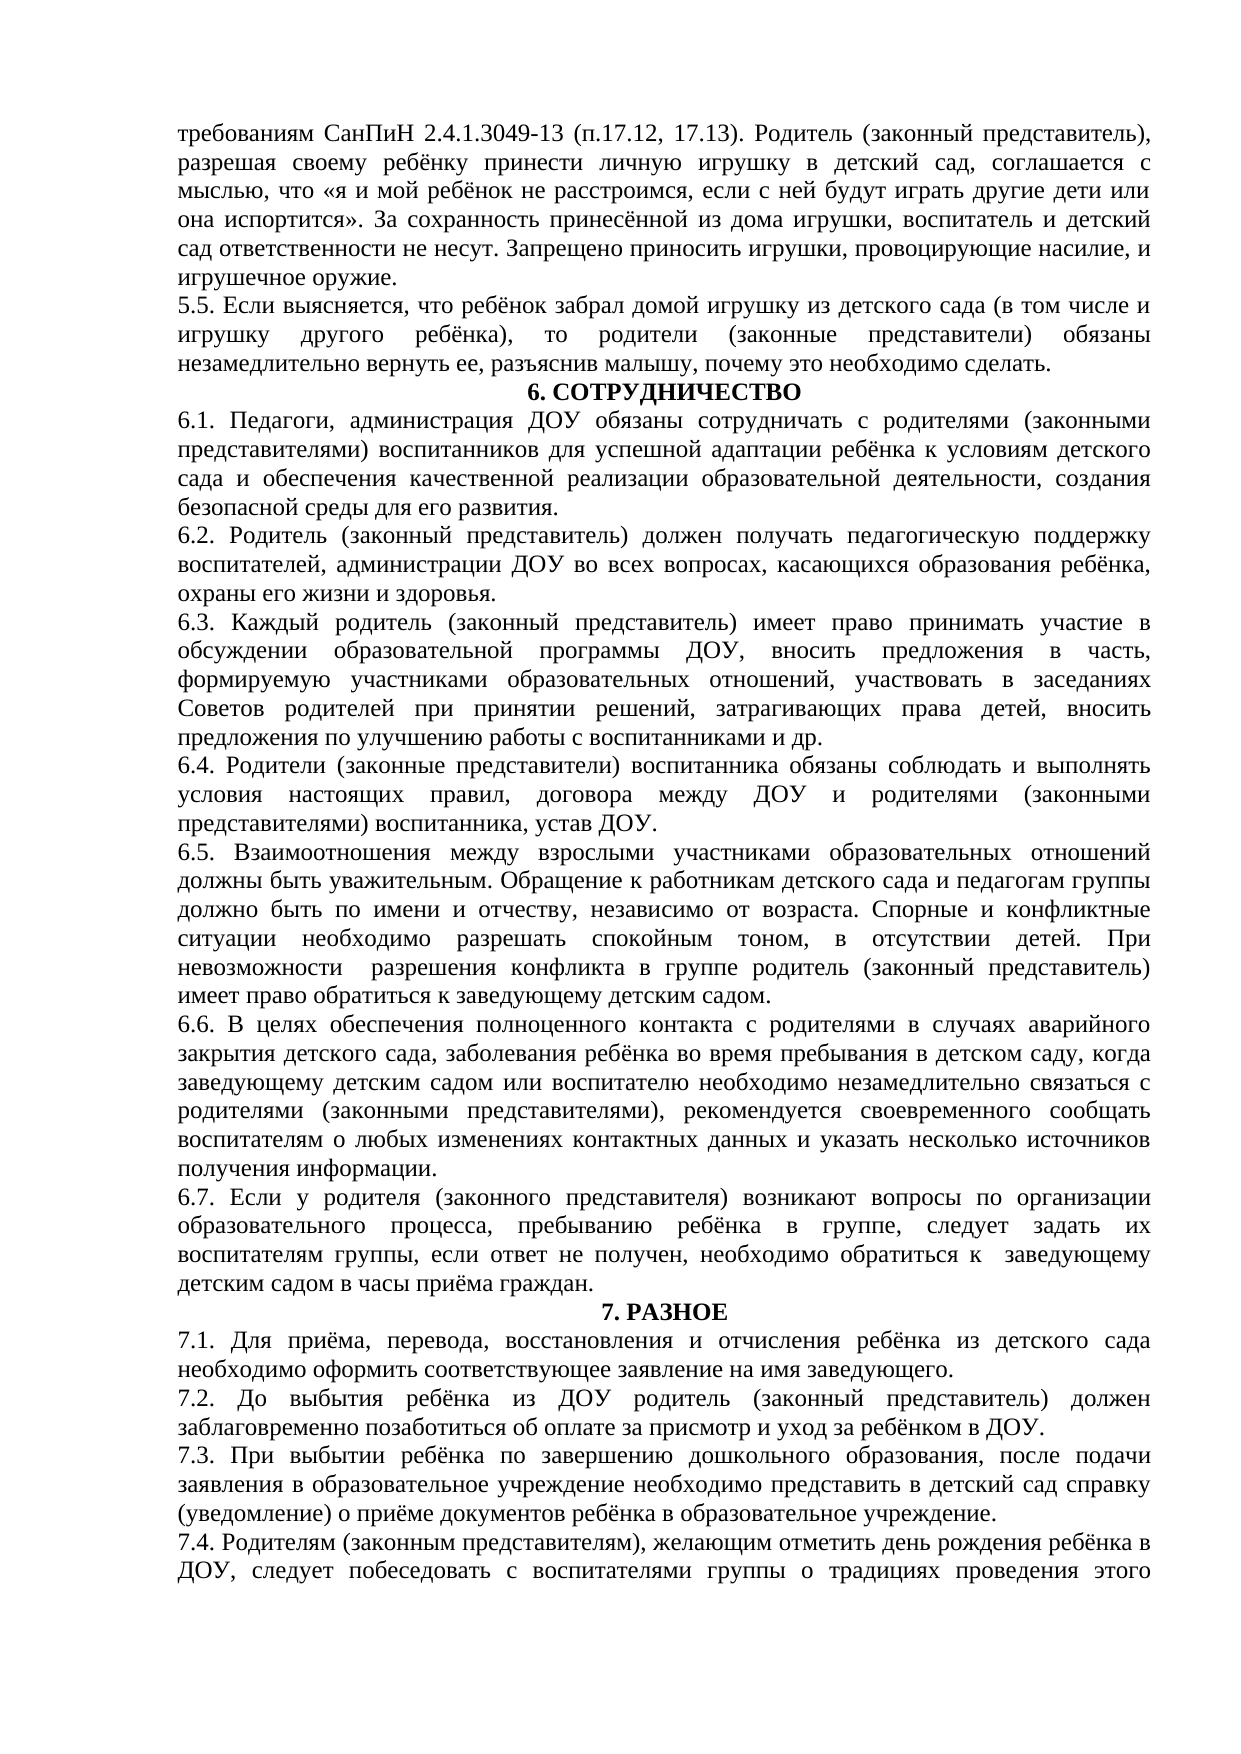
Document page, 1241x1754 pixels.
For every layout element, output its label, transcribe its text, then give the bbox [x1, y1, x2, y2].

text 6.3. Каждый родитель (законный представитель) имеет право принимать участие в обсуждении образовательной программы ДОУ, вносить предложения в часть, формируемую участниками образовательных отношений, участвовать в заседаниях Советов родителей при принятии решений, затрагивающих права детей, вносить предложения по улучшению работы с воспитанниками и др. [177, 607, 1152, 751]
text 6. СОТРУДНИЧЕСТВО [177, 377, 1152, 406]
text 6.2. Родитель (законный представитель) должен получать педагогическую поддержку воспитателей, администрации ДОУ во всех вопросах, касающихся образования ребёнка, охраны его жизни и здоровья. [177, 521, 1152, 607]
text 5.5. Если выясняется, что ребёнок забрал домой игрушку из детского сада (в том числе и игрушку другого ребёнка), то родители (законные представители) обязаны незамедлительно вернуть ее, разъяснив малышу, почему это необходимо сделать. [177, 291, 1152, 377]
text 7. РАЗНОЕ [177, 1297, 1152, 1326]
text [177, 118, 1152, 291]
text 7.1. Для приёма, перевода, восстановления и отчисления ребёнка из детского сада необходимо оформить соответствующее заявление на имя заведующего. [177, 1326, 1152, 1383]
text 6.6. В целях обеспечения полноценного контакта с родителями в случаях аварийного закрытия детского сада, заболевания ребёнка во время пребывания в детском саду, когда заведующему детским садом или воспитателю необходимо незамедлительно связаться с родителями (законными представителями), рекомендуется своевременного сообщать воспитателям о любых изменениях контактных данных и указать несколько источников получения информации. [177, 1009, 1152, 1182]
text 6.5. Взаимоотношения между взрослыми участниками образовательных отношений должны быть уважительным. Обращение к работникам детского сада и педагогам группы должно быть по имени и отчеству, независимо от возраста. Спорные и конфликтные ситуации необходимо разрешать спокойным тоном, в отсутствии детей. При невозможности разрешения конфликта в группе родитель (законный представитель) имеет право обратиться к заведующему детским садом. [177, 837, 1152, 1009]
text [177, 1527, 1152, 1584]
text 6.4. Родители (законные представители) воспитанника обязаны соблюдать и выполнять условия настоящих правил, договора между ДОУ и родителями (законными представителями) воспитанника, устав ДОУ. [177, 751, 1152, 837]
text 7.3. При выбытии ребёнка по завершению дошкольного образования, после подачи заявления в образовательное учреждение необходимо представить в детский сад справку (уведомление) о приёме документов ребёнка в образовательное учреждение. [177, 1441, 1152, 1527]
text 6.7. Если у родителя (законного представителя) возникают вопросы по организации образовательного процесса, пребыванию ребёнка в группе, следует задать их воспитателям группы, если ответ не получен, необходимо обратиться к заведующему детским садом в часы приёма граждан. [177, 1182, 1152, 1297]
text 7.2. До выбытия ребёнка из ДОУ родитель (законный представитель) должен заблаговременно позаботиться об оплате за присмотр и уход за ребёнком в ДОУ. [177, 1383, 1152, 1441]
text 6.1. Педагоги, администрация ДОУ обязаны сотрудничать с родителями (законными представителями) воспитанников для успешной адаптации ребёнка к условиям детского сада и обеспечения качественной реализации образовательной деятельности, создания безопасной среды для его развития. [177, 406, 1152, 521]
